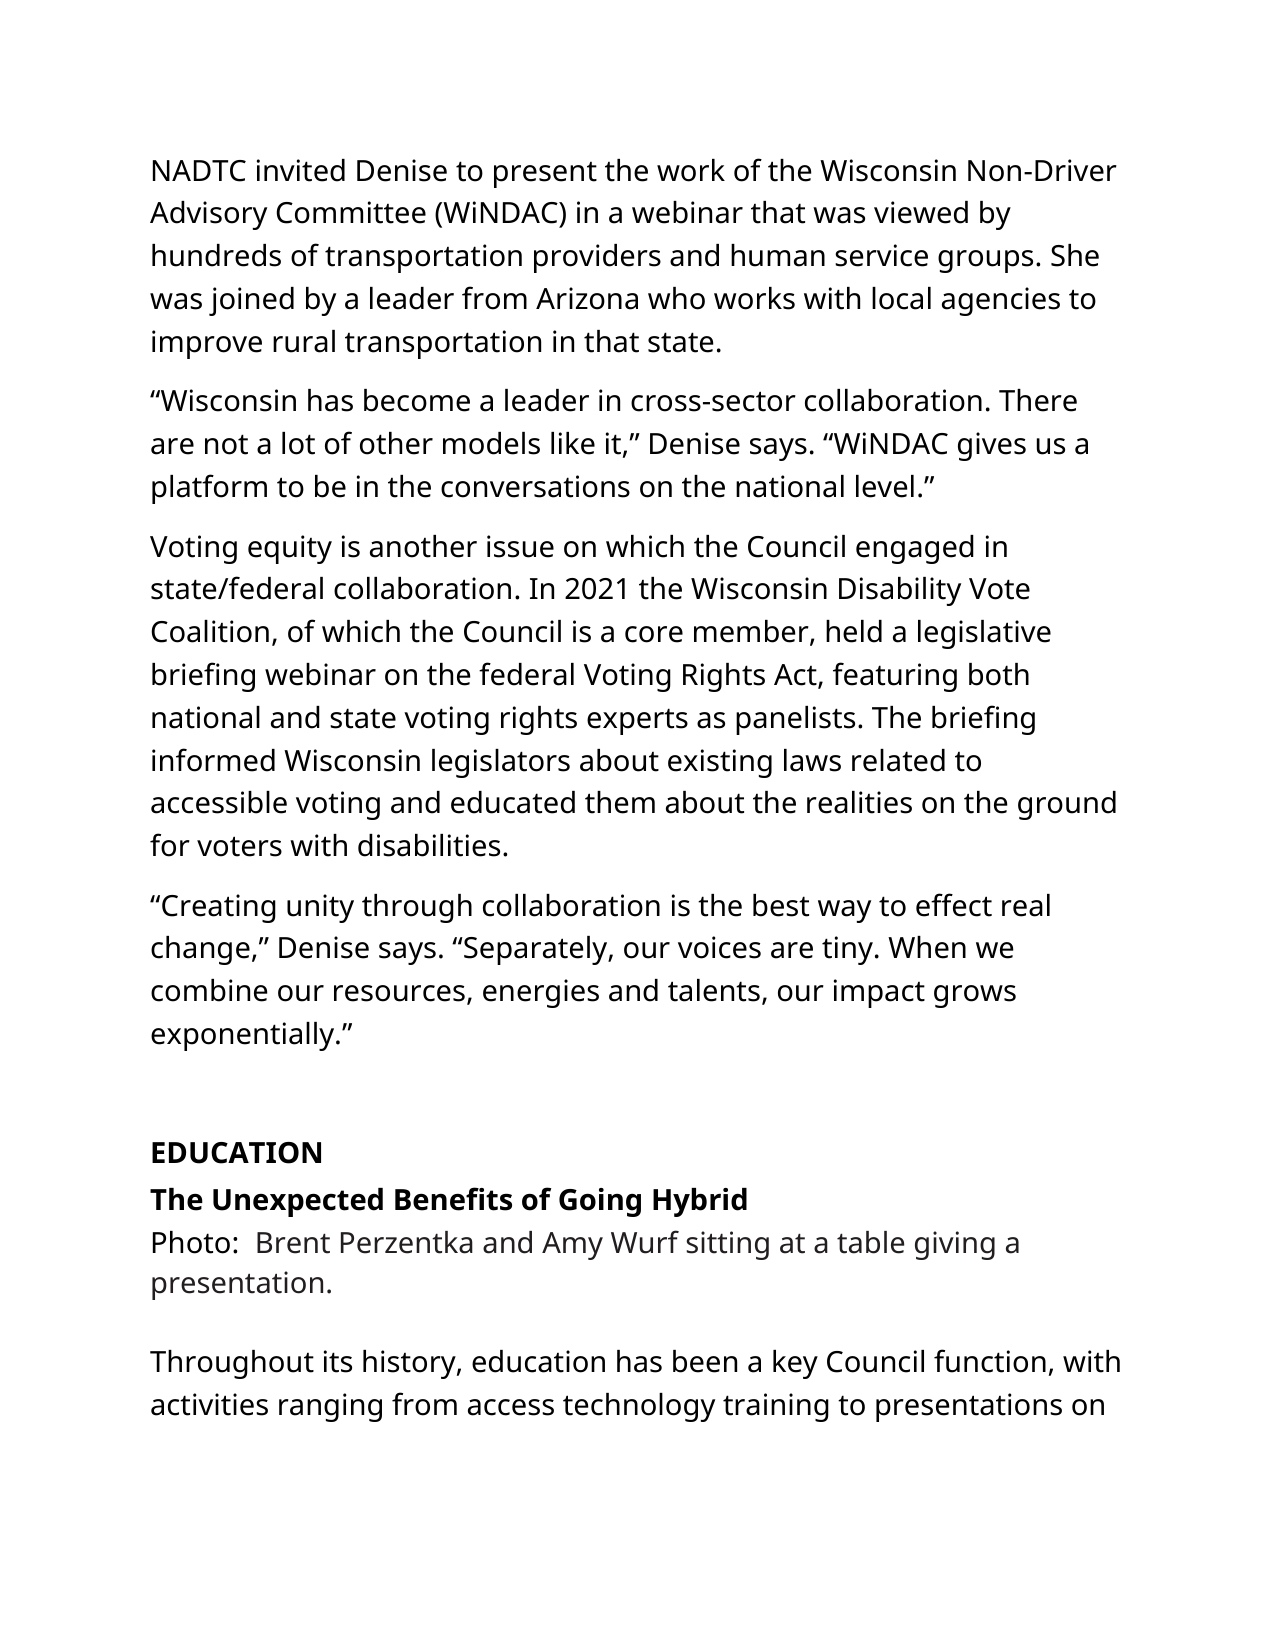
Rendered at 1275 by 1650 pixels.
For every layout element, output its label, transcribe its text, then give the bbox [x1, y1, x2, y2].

text NADTC invited Denise to present the work of the Wisconsin Non-Driver Advisory Committee (WiNDAC) in a webinar that was viewed by hundreds of transportation providers and human service groups. She was joined by a leader from Arizona who works with local agencies to improve rural transportation in that state. [150, 150, 1125, 361]
text “Creating unity through collaboration is the best way to effect real change,” Denise says. “Separately, our voices are tiny. When we combine our resources, energies and talents, our impact grows exponentially.” [150, 885, 1125, 1053]
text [150, 1341, 1125, 1424]
text “Wisconsin has become a leader in cross-sector collaboration. There are not a lot of other models like it,” Denise says. “WiNDAC gives us a platform to be in the conversations on the national level.” [150, 381, 1125, 506]
text Photo: Brent Perzentka and Amy Wurf sitting at a table giving a presentation. [150, 1222, 1125, 1302]
subtitle EDUCATION [150, 1132, 1125, 1172]
subtitle The Unexpected Benefits of Going Hybrid [150, 1179, 1125, 1219]
text Voting equity is another issue on which the Council engaged in state/federal collaboration. In 2021 the Wisconsin Disability Vote Coalition, of which the Council is a core member, held a legislative briefing webinar on the federal Voting Rights Act, featuring both national and state voting rights experts as panelists. The briefing informed Wisconsin legislators about existing laws related to accessible voting and educated them about the realities on the ground for voters with disabilities. [150, 526, 1125, 865]
